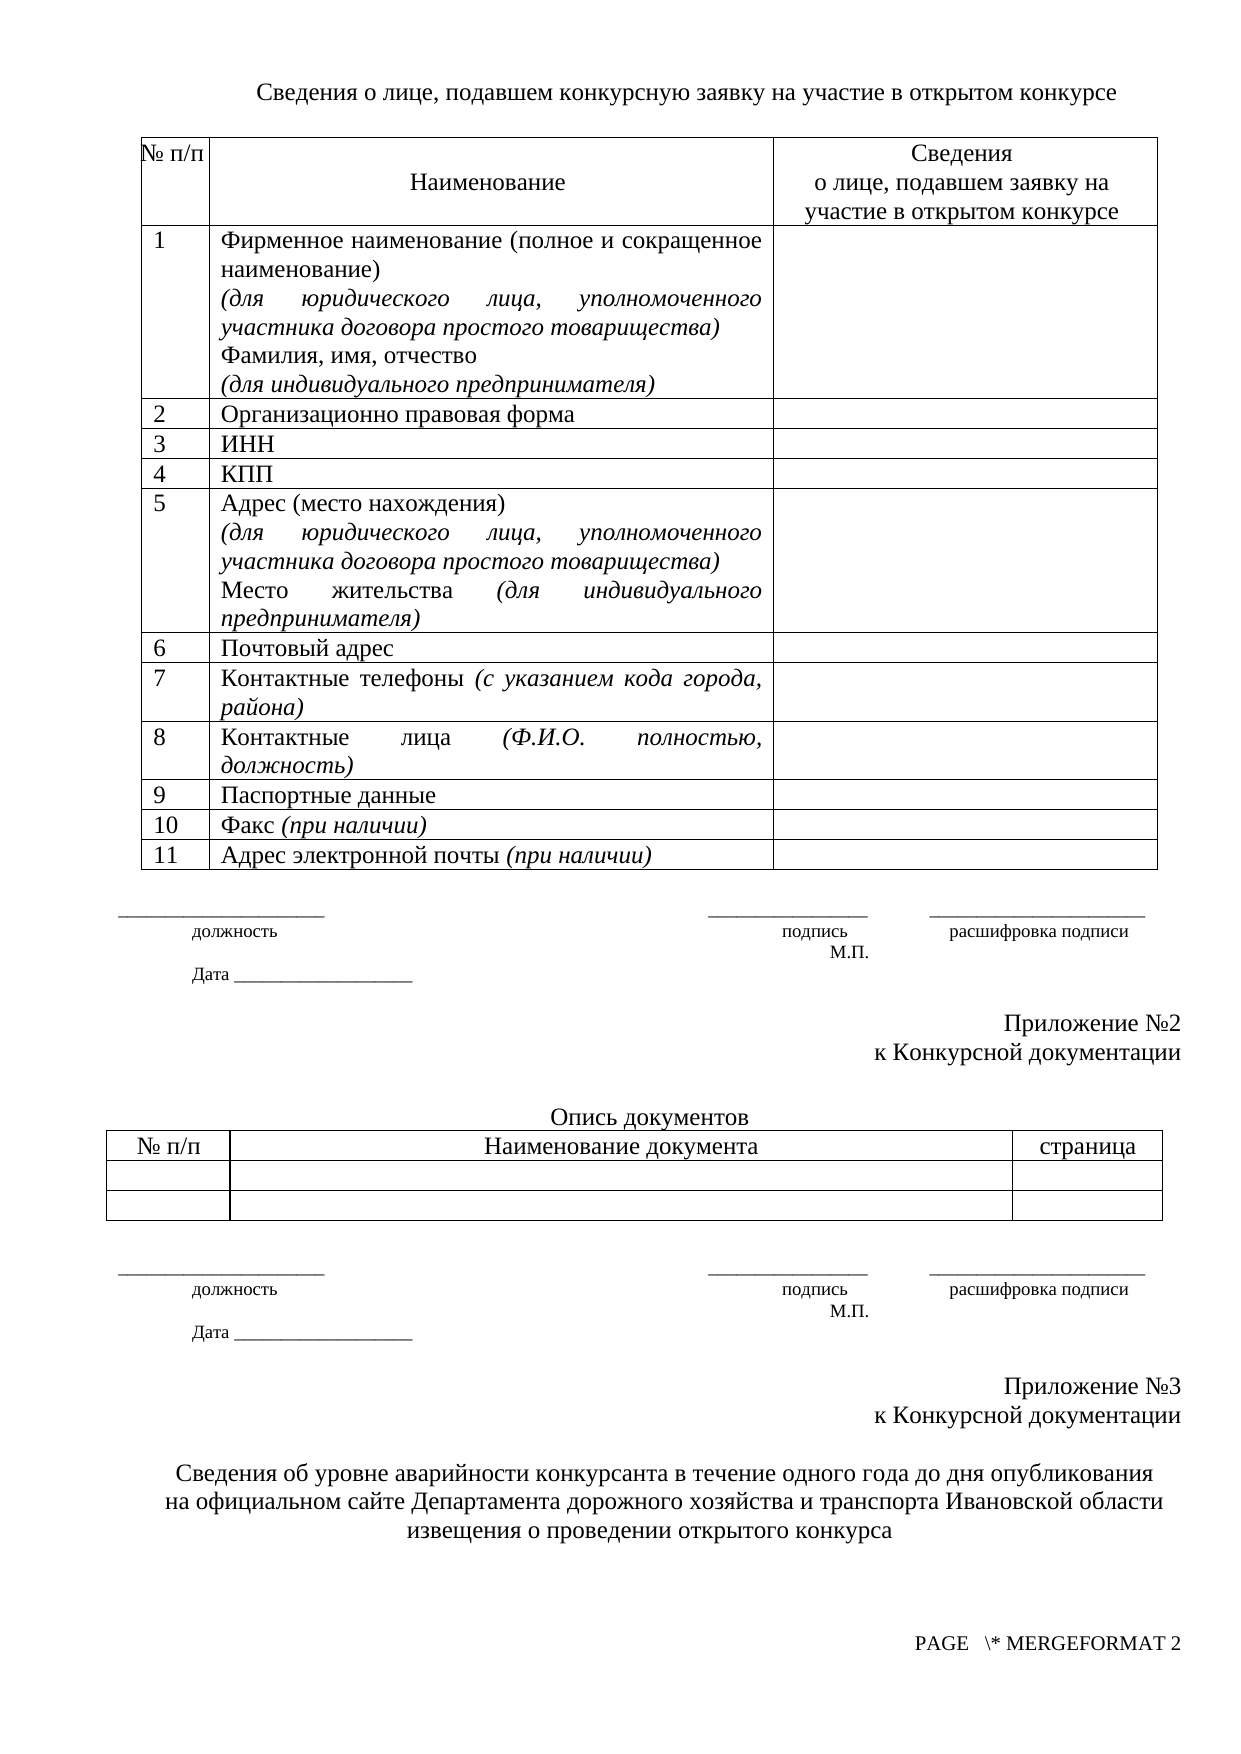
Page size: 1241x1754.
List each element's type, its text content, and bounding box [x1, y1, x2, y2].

table_header № п/п [142, 138, 209, 224]
table_cell 8 [142, 722, 209, 779]
table_cell [774, 840, 1157, 868]
table_cell [774, 810, 1157, 839]
table_cell [774, 663, 1157, 721]
table_cell [774, 633, 1157, 662]
table_cell Адрес (место нахождения) (для юридического лица, уполномоченного участника договора простого товарищества) Место жительства (для индивидуального предпринимателя) [210, 489, 773, 632]
table_cell [774, 722, 1157, 779]
table_cell 5 [142, 489, 209, 632]
table_cell 7 [142, 663, 209, 721]
table_header Наименование документа [231, 1131, 1012, 1160]
table_cell Почтовый адрес [210, 633, 773, 662]
table_cell Организационно правовая форма [210, 399, 773, 428]
table_cell ИНН [210, 429, 773, 458]
text Сведения об уровне аварийности конкурсанта в течение одного года до дня опубликования [118, 1458, 1181, 1486]
table_cell [774, 459, 1157, 487]
text должность подпись расшифровка подписи [118, 1278, 1181, 1299]
table_cell 11 [142, 840, 209, 868]
table_header Наименование [210, 138, 773, 224]
text Дата ___________________ [118, 1321, 1181, 1343]
table_cell Адрес электронной почты (при наличии) [210, 840, 773, 868]
table_cell [107, 1191, 229, 1220]
table_cell 4 [142, 459, 209, 487]
text Сведения о лице, подавшем конкурсную заявку на участие в открытом конкурсе [118, 77, 1181, 106]
text к Конкурсной документации [118, 1400, 1181, 1429]
text Дата ___________________ [118, 963, 1181, 984]
table_cell [774, 399, 1157, 428]
table_cell Контактные лица (Ф.И.О. полностью, должность) [210, 722, 773, 779]
text должность подпись расшифровка подписи [118, 920, 1181, 941]
table_cell [1013, 1191, 1162, 1220]
table_header № п/п [107, 1131, 229, 1160]
table_cell [231, 1161, 1012, 1190]
table_cell 3 [142, 429, 209, 458]
text М.П. [118, 1299, 1181, 1321]
table_cell КПП [210, 459, 773, 487]
table_cell [774, 489, 1157, 632]
table_cell [231, 1191, 1012, 1220]
table_cell [774, 780, 1157, 809]
table_header Сведения о лице, подавшем заявку на участие в открытом конкурсе [774, 138, 1157, 224]
text Приложение №3 [118, 1371, 1181, 1400]
table_cell Фирменное наименование (полное и сокращенное наименование) (для юридического лица, уполномоченного участника договора простого товарищества) Фамилия, имя, отчество (для индивидуального предпринимателя) [210, 226, 773, 398]
table_cell 9 [142, 780, 209, 809]
text к Конкурсной документации [118, 1037, 1181, 1066]
table_header страница [1013, 1131, 1162, 1160]
table_cell 2 [142, 399, 209, 428]
text ______________________ _________________ _______________________ [118, 898, 1181, 920]
table_cell [774, 226, 1157, 398]
table_cell [774, 429, 1157, 458]
title Опись документов [118, 1102, 1181, 1130]
text ______________________ _________________ _______________________ [118, 1256, 1181, 1278]
table_cell Паспортные данные [210, 780, 773, 809]
text Приложение №2 [118, 1008, 1181, 1037]
table_cell [107, 1161, 229, 1190]
table_cell [1013, 1161, 1162, 1190]
text М.П. [118, 941, 1181, 963]
table_cell 1 [142, 226, 209, 398]
text на официальном сайте Департамента дорожного хозяйства и транспорта Ивановской области извещения о проведении открытого конкурса [118, 1486, 1181, 1544]
table_cell Факс (при наличии) [210, 810, 773, 839]
table_cell 10 [142, 810, 209, 839]
table_cell Контактные телефоны (с указанием кода города, района) [210, 663, 773, 721]
table_cell 6 [142, 633, 209, 662]
